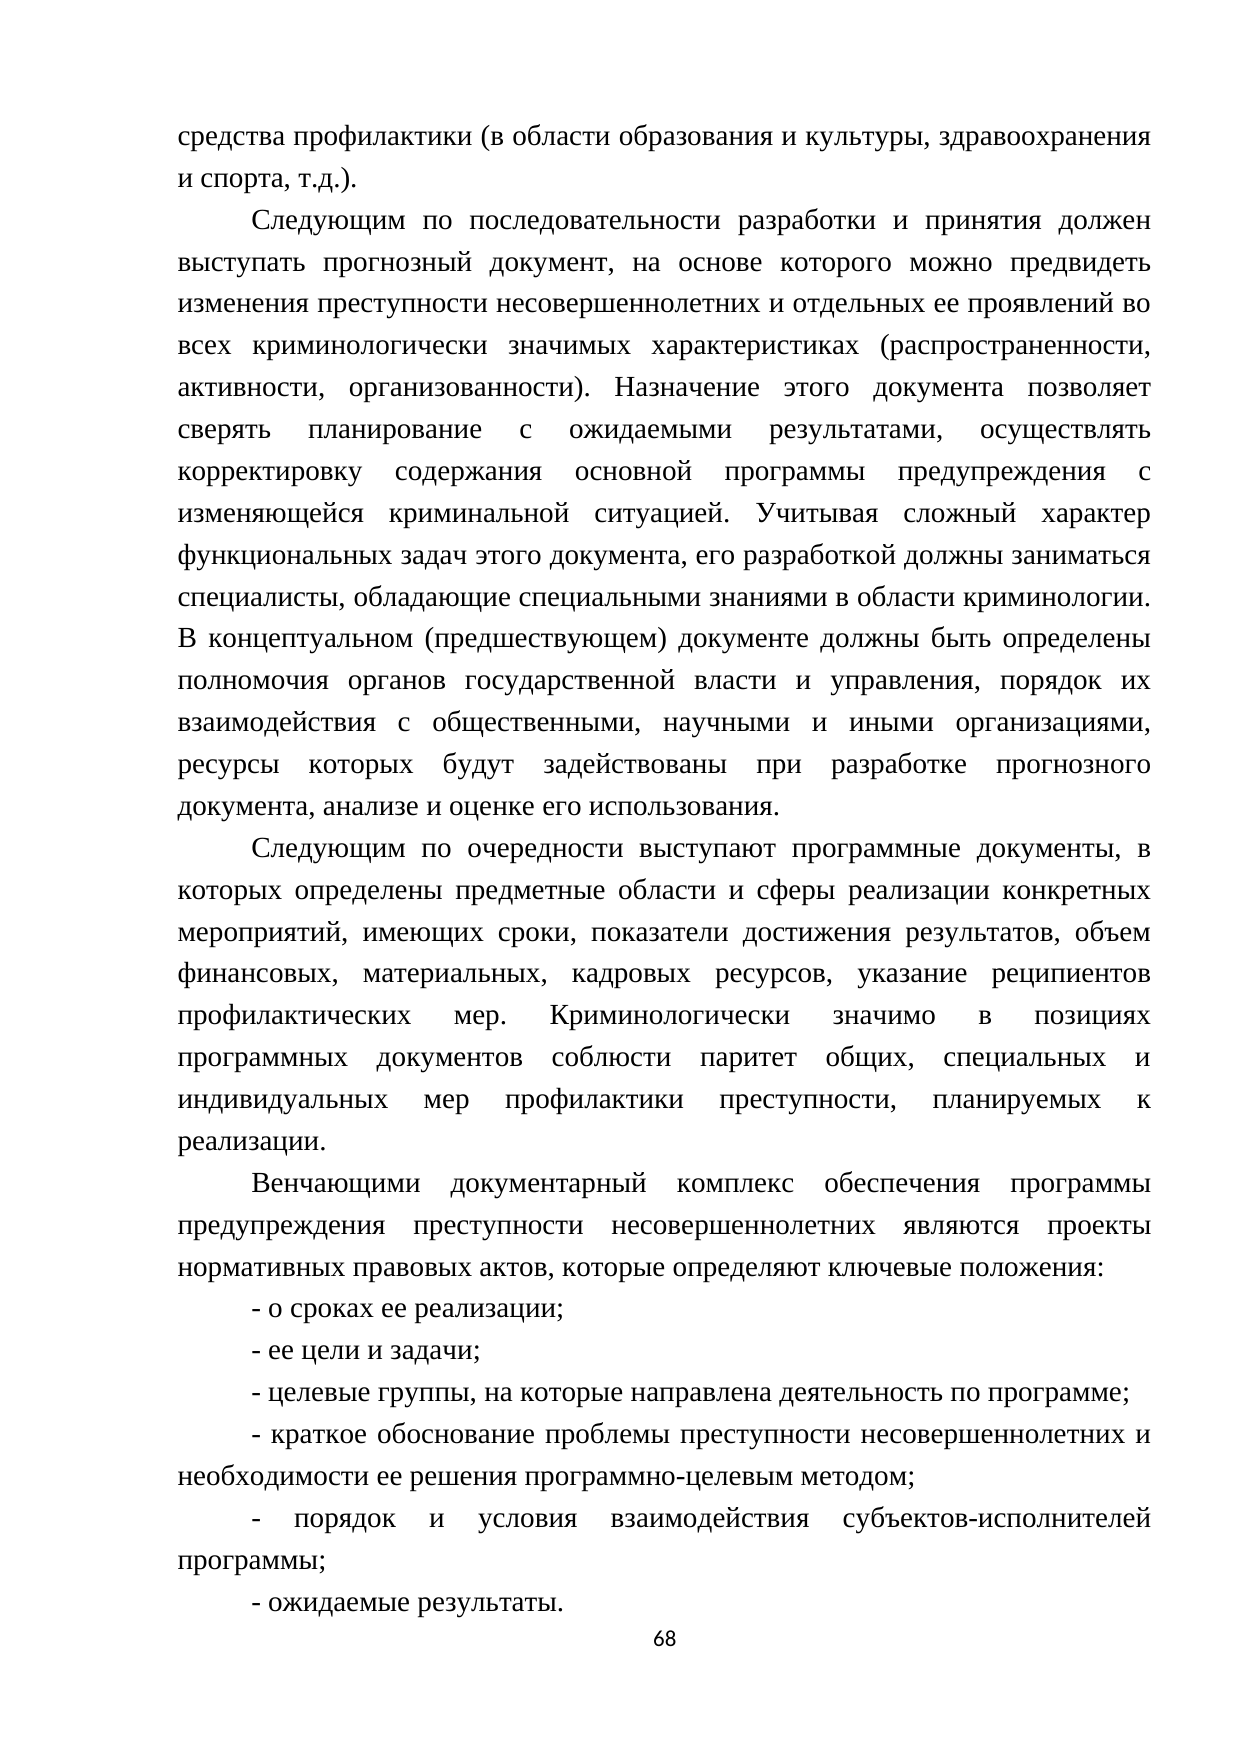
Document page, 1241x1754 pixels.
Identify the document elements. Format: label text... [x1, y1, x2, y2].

text Следующим по очередности выступают программные документы, в которых определены предметные области и сферы реализации конкретных мероприятий, имеющих сроки, показатели достижения результатов, объем финансовых, материальных, кадровых ресурсов, указание реципиентов профилактических мер. Криминологически значимо в позициях программных документов соблюсти паритет общих, специальных и индивидуальных мер профилактики преступности, планируемых к реализации. [177, 830, 1152, 1157]
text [177, 118, 1152, 193]
text - о сроках ее реализации; [177, 1291, 1152, 1324]
text Венчающими документарный комплекс обеспечения программы предупреждения преступности несовершеннолетних являются проекты нормативных правовых актов, которые определяют ключевые положения: [177, 1165, 1152, 1282]
text Следующим по последовательности разработки и принятия должен выступать прогнозный документ, на основе которого можно предвидеть изменения преступности несовершеннолетних и отдельных ее проявлений во всех криминологически значимых характеристиках (распространенности, активности, организованности). Назначение этого документа позволяет сверять планирование с ожидаемыми результатами, осуществлять корректировку содержания основной программы предупреждения с изменяющейся криминальной ситуацией. Учитывая сложный характер функциональных задач этого документа, его разработкой должны заниматься специалисты, обладающие специальными знаниями в области криминологии. В концептуальном (предшествующем) документе должны быть определены полномочия органов государственной власти и управления, порядок их взаимодействия с общественными, научными и иными организациями, ресурсы которых будут задействованы при разработке прогнозного документа, анализе и оценке его использования. [177, 202, 1152, 822]
text - ожидаемые результаты. [177, 1584, 1152, 1617]
text - целевые группы, на которые направлена деятельность по программе; [177, 1374, 1152, 1408]
text - порядок и условия взаимодействия субъектов-исполнителей программы; [177, 1500, 1152, 1575]
text - краткое обоснование проблемы преступности несовершеннолетних и необходимости ее решения программно-целевым методом; [177, 1416, 1152, 1492]
text - ее цели и задачи; [177, 1332, 1152, 1366]
